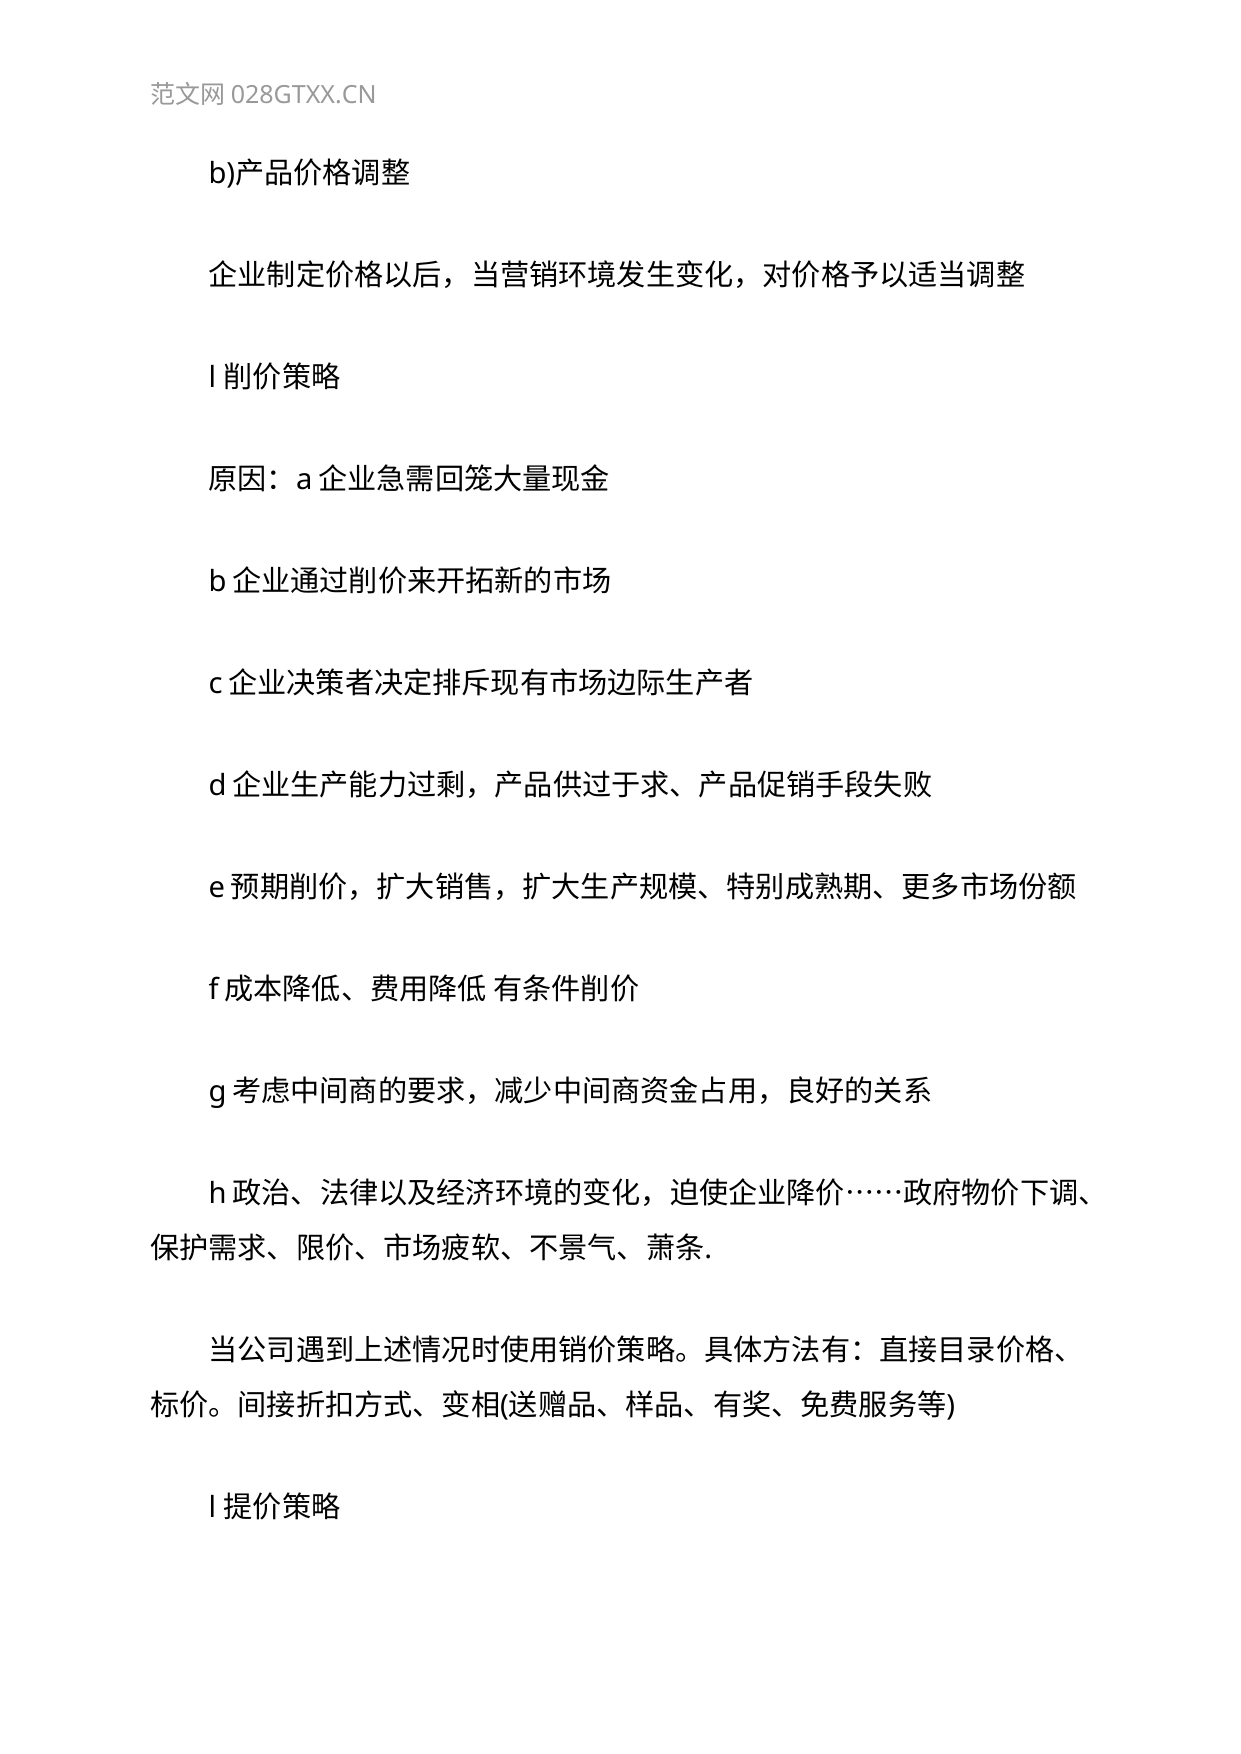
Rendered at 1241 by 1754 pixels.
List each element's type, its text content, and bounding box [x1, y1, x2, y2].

text d企业生产能力过剩，产品供过于求、产品促销手段失败 [150, 762, 1090, 804]
text b)产品价格调整 [150, 150, 1090, 192]
text g考虑中间商的要求，减少中间商资金占用，良好的关系 [150, 1068, 1090, 1110]
text 企业制定价格以后，当营销环境发生变化，对价格予以适当调整 [150, 252, 1090, 294]
text l 削价策略 [150, 354, 1090, 396]
text b企业通过削价来开拓新的市场 [150, 558, 1090, 600]
text c企业决策者决定排斥现有市场边际生产者 [150, 660, 1090, 702]
text l 提价策略 [150, 1483, 1090, 1526]
text e预期削价，扩大销售，扩大生产规模、特别成熟期、更多市场份额 [150, 864, 1090, 906]
text 原因：a企业急需回笼大量现金 [150, 456, 1090, 498]
text f成本降低、费用降低 有条件削价 [150, 966, 1090, 1008]
text h政治、法律以及经济环境的变化，迫使企业降价……政府物价下调、保护需求、限价、市场疲软、不景气、萧条. [150, 1169, 1090, 1267]
text 当公司遇到上述情况时使用销价策略。具体方法有：直接目录价格、标价。间接折扣方式、变相(送赠品、样品、有奖、免费服务等) [150, 1327, 1090, 1424]
